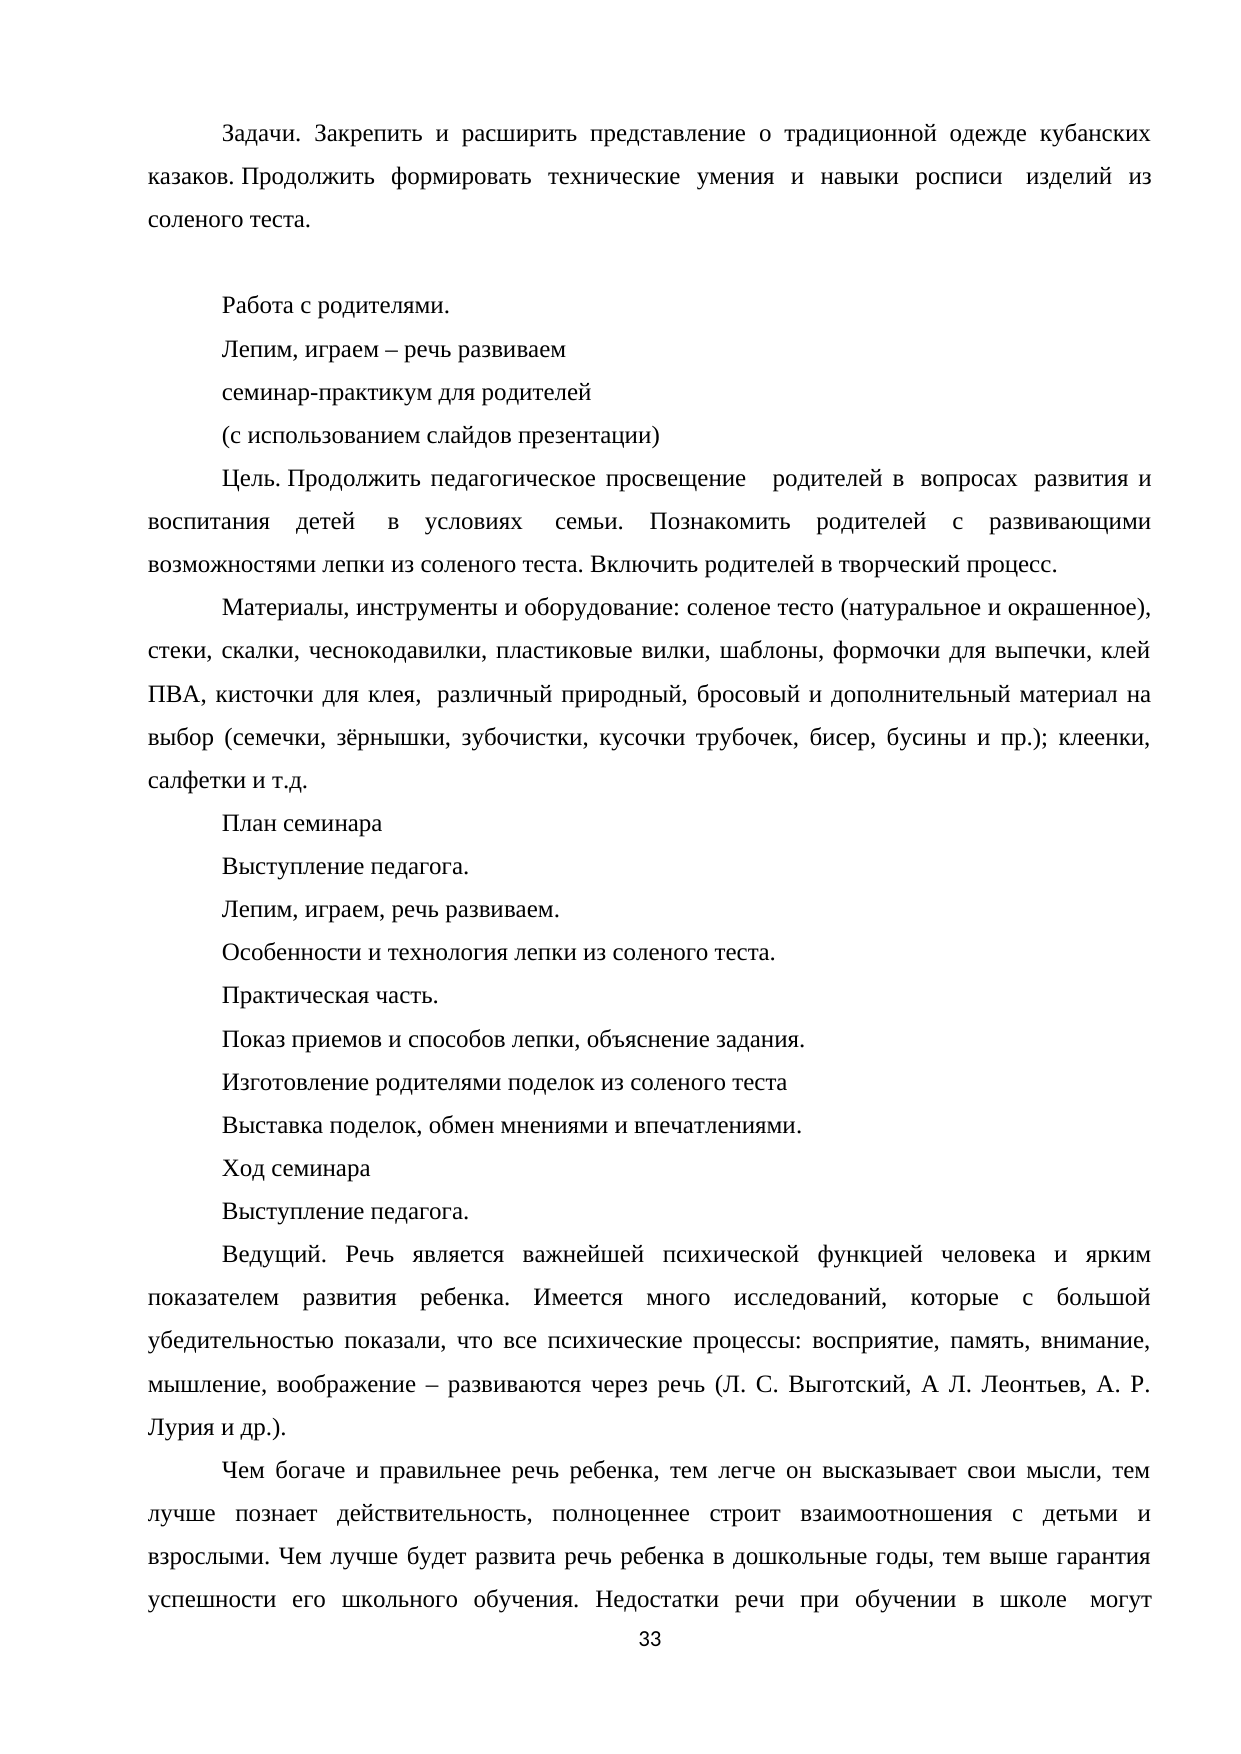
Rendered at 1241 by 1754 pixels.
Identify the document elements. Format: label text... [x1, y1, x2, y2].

text Задачи. Закрепить и расширить представление о традиционной одежде кубанских казаков. Продолжить формировать технические умения и навыки росписи изделий из соленого теста. [148, 118, 1152, 233]
text (с использованием слайдов презентации) [148, 420, 1152, 449]
text Особенности и технология лепки из соленого теста. [148, 937, 1152, 966]
text Цель. Продолжить педагогическое просвещение родителей в вопросах развития и воспитания детей в условиях семьи. Познакомить родителей с развивающими возможностями лепки из соленого теста. Включить родителей в творческий процесс. [148, 463, 1152, 578]
text Показ приемов и способов лепки, объяснение задания. [148, 1024, 1152, 1052]
text семинар-практикум для родителей [148, 377, 1152, 406]
text План семинара [148, 808, 1152, 837]
text Лепим, играем, речь развиваем. [148, 894, 1152, 923]
text Ведущий. Речь является важнейшей психической функцией человека и ярким показателем развития ребенка. Имеется много исследований, которые с большой убедительностью показали, что все психические процессы: восприятие, память, внимание, мышление, воображение – развиваются через речь (Л. С. Выготский, А Л. Леонтьев, А. Р. Лурия и др.). [148, 1239, 1152, 1441]
text Выставка поделок, обмен мнениями и впечатлениями. [148, 1110, 1152, 1139]
text Ход семинара [148, 1153, 1152, 1182]
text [148, 1455, 1152, 1613]
text Изготовление родителями поделок из соленого теста [148, 1067, 1152, 1096]
text Работа с родителями. [148, 291, 1152, 319]
text Практическая часть. [148, 981, 1152, 1009]
text Выступление педагога. [148, 851, 1152, 880]
text Материалы, инструменты и оборудование: соленое тесто (натуральное и окрашенное), стеки, скалки, чеснокодавилки, пластиковые вилки, шаблоны, формочки для выпечки, клей ПВА, кисточки для клея, различный природный, бросовый и дополнительный материал на выбор (семечки, зёрнышки, зубочистки, кусочки трубочек, бисер, бусины и пр.); клеенки, салфетки и т.д. [148, 592, 1152, 794]
text Лепим, играем – речь развиваем [148, 334, 1152, 362]
text Выступление педагога. [148, 1196, 1152, 1225]
